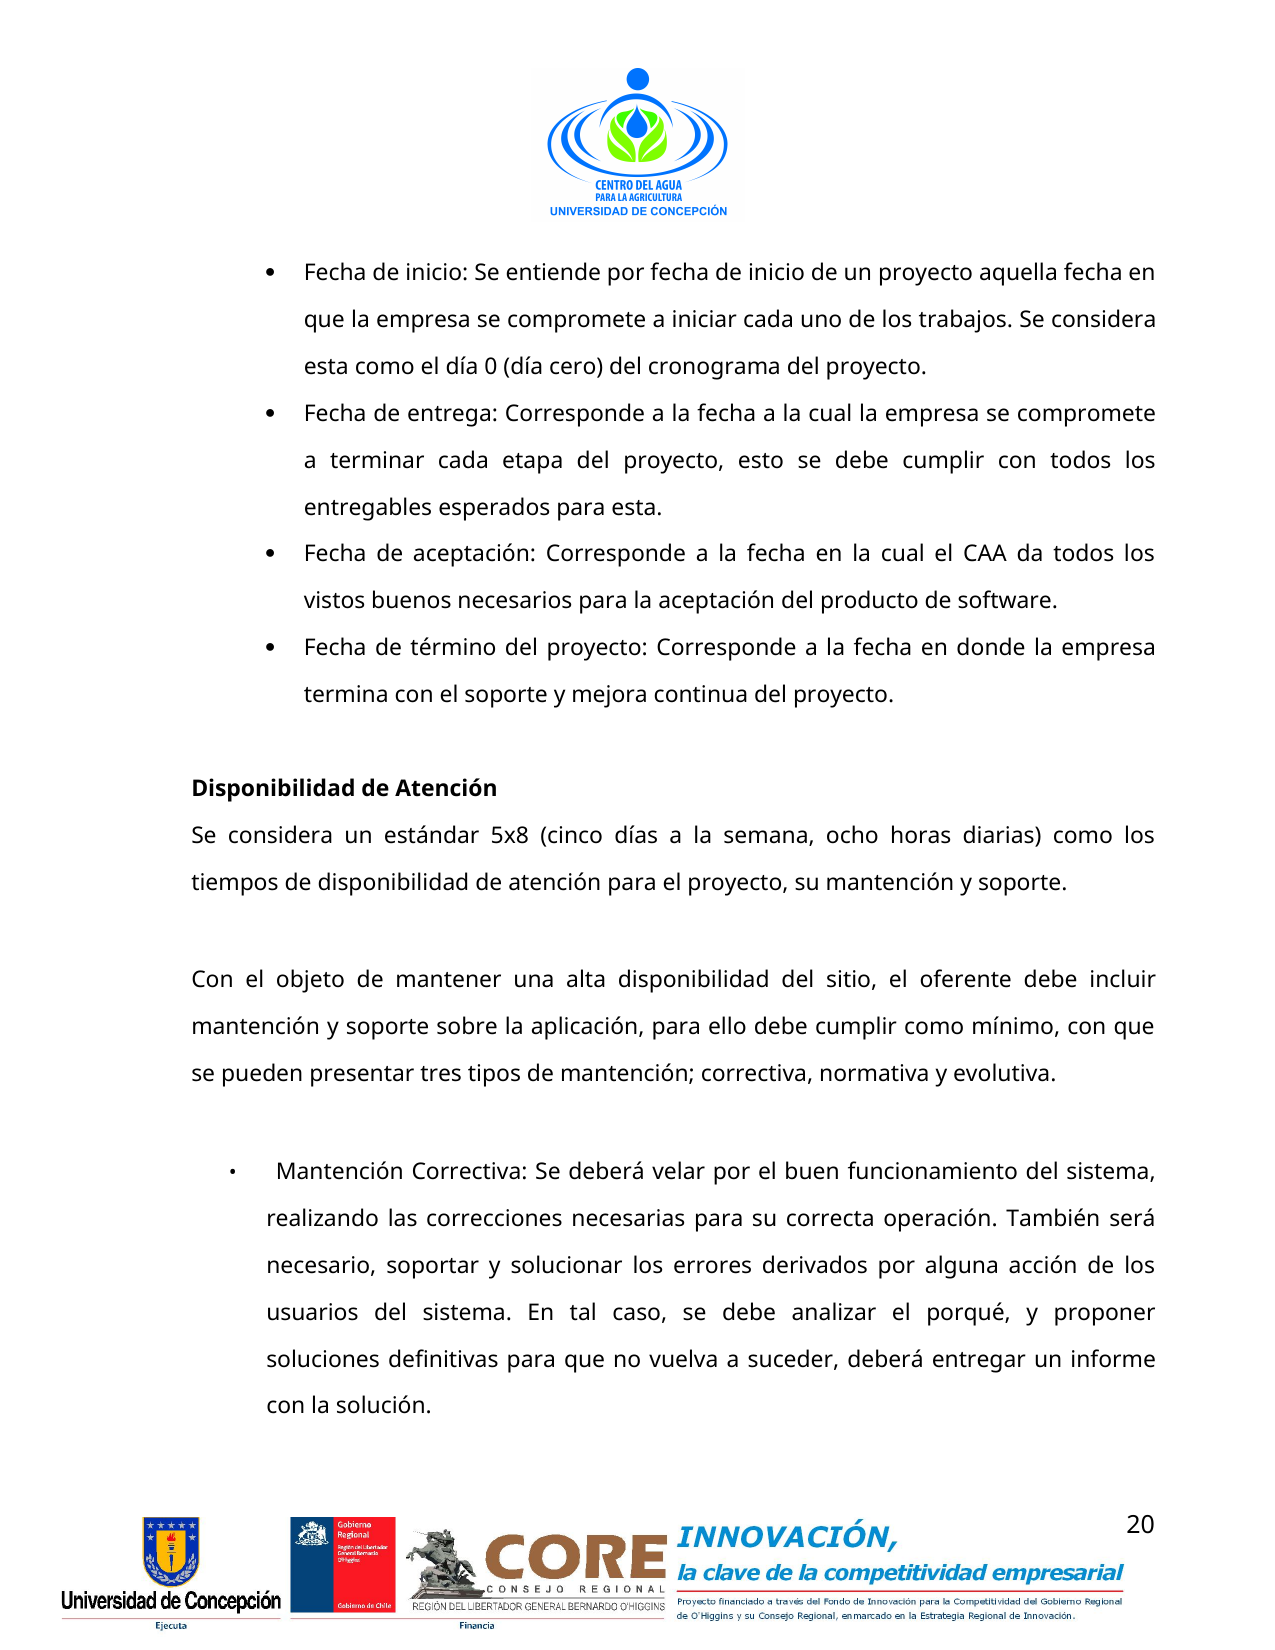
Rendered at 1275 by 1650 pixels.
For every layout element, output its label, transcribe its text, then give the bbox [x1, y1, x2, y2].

text • Mantención Correctiva: Se deberá velar por el buen funcionamiento del sistema, realizando las correcciones necesarias para su correcta operación. También será necesario, soportar y solucionar los errores derivados por alguna acción de los usuarios del sistema. En tal caso, se debe analizar el porqué, y proponer soluciones definitivas para que no vuelva a suceder, deberá entregar un informe con la solución. [228, 1155, 1157, 1421]
text Con el objeto de mantener una alta disponibilidad del sitio, el oferente debe incluir mantención y soporte sobre la aplicación, para ello debe cumplir como mínimo, con que se pueden presentar tres tipos de mantención; correctiva, normativa y evolutiva. [191, 963, 1157, 1088]
picture [61, 1517, 1125, 1637]
picture [530, 68, 745, 222]
list Fecha de término del proyecto: Corresponde a la fecha en donde la empresa termina con el soporte y mejora continua del proyecto. [266, 631, 1157, 709]
list Fecha de aceptación: Corresponde a la fecha en la cual el CAA da todos los vistos buenos necesarios para la aceptación del producto de software. [266, 537, 1157, 616]
list Fecha de entrega: Corresponde a la fecha a la cual la empresa se compromete a terminar cada etapa del proyecto, esto se debe cumplir con todos los entregables esperados para esta. [266, 397, 1157, 522]
text Disponibilidad de Atención [191, 772, 1157, 803]
list Fecha de inicio: Se entiende por fecha de inicio de un proyecto aquella fecha en que la empresa se compromete a iniciar cada uno de los trabajos. Se considera esta como el día 0 (día cero) del cronograma del proyecto. [266, 256, 1157, 381]
text Se considera un estándar 5x8 (cinco días a la semana, ocho horas diarias) como los tiempos de disponibilidad de atención para el proyecto, su mantención y soporte. [191, 819, 1157, 897]
